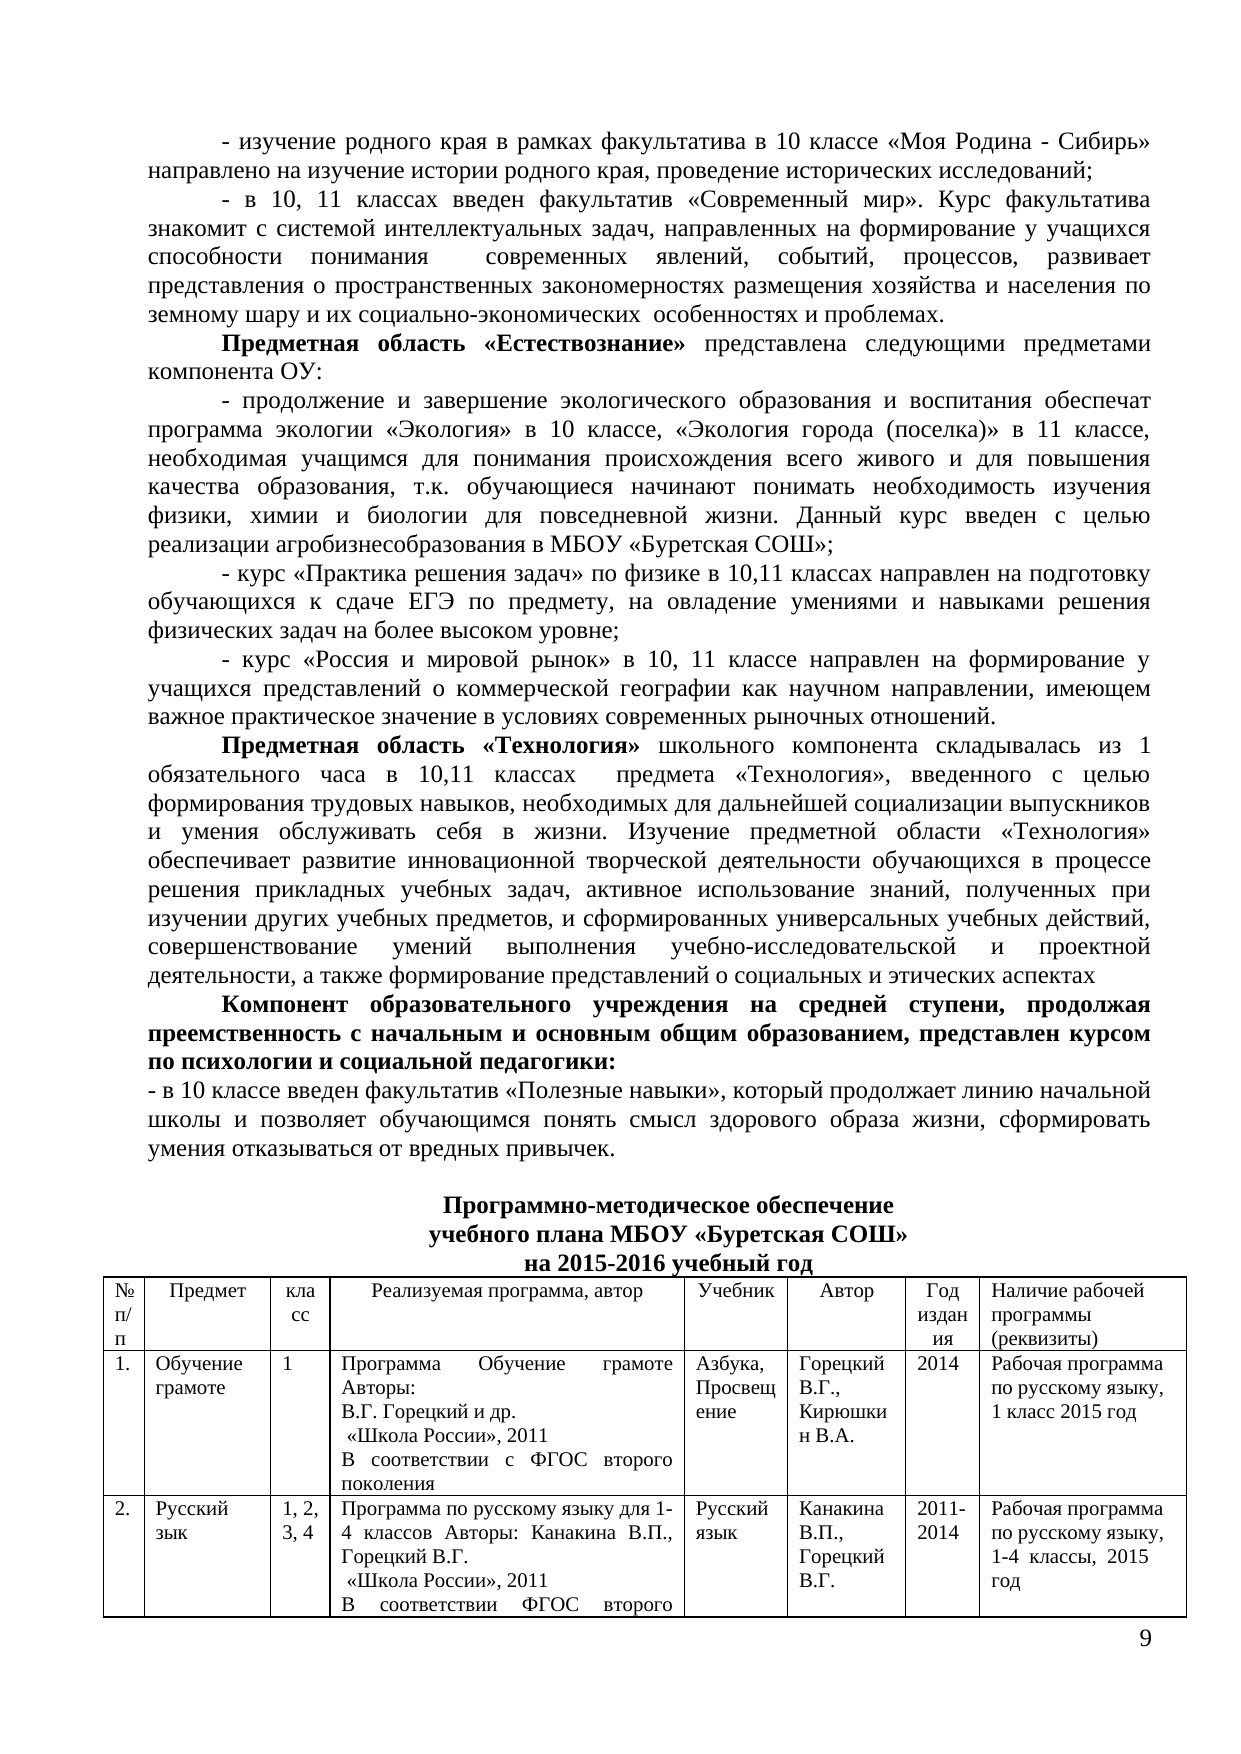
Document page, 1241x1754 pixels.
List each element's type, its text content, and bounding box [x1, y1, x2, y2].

table_cell 1, 2, 3, 4 [271, 1496, 329, 1616]
text - продолжение и завершение экологического образования и воспитания обеспечат программа экологии «Экология» в 10 классе, «Экология города (поселка)» в 11 классе, необходимая учащимся для понимания происхождения всего живого и для повышения качества образования, т.к. обучающиеся начинают понимать необходимость изучения физики, химии и биологии для повседневной жизни. Данный курс введен с целью реализации агробизнесобразования в МБОУ «Буретская СОШ»; [148, 385, 1152, 558]
table_cell Рабочая программа по русскому языку, 1 класс 2015 год [980, 1351, 1186, 1495]
table_cell Азбука, Просвещение [685, 1351, 787, 1495]
text Компонент образовательного учреждения на средней ступени, продолжая преемственность с начальным и основным общим образованием, представлен курсом по психологии и социальной педагогики: [148, 989, 1152, 1075]
table_cell [104, 1351, 144, 1495]
table_header Наличие рабочей программы (реквизиты) [980, 1278, 1186, 1350]
table_header Год издания [906, 1278, 979, 1350]
table_cell [104, 1496, 144, 1616]
text - изучение родного края в рамках факультатива в 10 классе «Моя Родина - Сибирь» направлено на изучение истории родного края, проведение исторических исследований; [148, 126, 1152, 184]
table_cell 2014 [906, 1351, 979, 1495]
table_cell Обучение грамоте [145, 1351, 270, 1495]
text на 2015-2016 учебный год [185, 1248, 1152, 1276]
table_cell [980, 1496, 1186, 1616]
text учебного плана МБОУ «Буретская СОШ» [185, 1219, 1152, 1248]
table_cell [331, 1496, 684, 1616]
text - в 10 классе введен факультатив «Полезные навыки», который продолжает линию начальной школы и позволяет обучающимся понять смысл здорового образа жизни, сформировать умения отказываться от вредных привычек. [148, 1075, 1152, 1161]
table_cell 1 [271, 1351, 329, 1495]
text Предметная область «Технология» школьного компонента складывалась из 1 обязательного часа в 10,11 классах предмета «Технология», введенного с целью формирования трудовых навыков, необходимых для дальнейшей социализации выпускников и умения обслуживать себя в жизни. Изучение предметной области «Технология» обеспечивает развитие инновационной творческой деятельности обучающихся в процессе решения прикладных учебных задач, активное использование знаний, полученных при изучении других учебных предметов, и сформированных универсальных учебных действий, совершенствование умений выполнения учебно-исследовательской и проектной деятельности, а также формирование представлений о социальных и этических аспектах [148, 730, 1152, 989]
table_cell Русский язык [685, 1496, 787, 1616]
table_header Реализуемая программа, автор [331, 1278, 684, 1350]
text Предметная область «Естествознание» представлена следующими предметами компонента ОУ: [148, 328, 1152, 385]
text - курс «Практика решения задач» по физике в 10,11 классах направлен на подготовку обучающихся к сдаче ЕГЭ по предмету, на овладение умениями и навыками решения физических задач на более высоком уровне; [148, 558, 1152, 644]
table_cell 2011-2014 [906, 1496, 979, 1616]
table_cell Программа Обучение грамоте Авторы: В.Г. Горецкий и др. «Школа России», 2011 В соответствии с ФГОС второго поколения [331, 1351, 684, 1495]
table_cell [788, 1496, 905, 1616]
table_header Учебник [685, 1278, 787, 1350]
table_cell Горецкий В.Г., Кирюшкин В.А. [788, 1351, 905, 1495]
table_header Автор [788, 1278, 905, 1350]
table_cell Русский зык [145, 1496, 270, 1616]
table_header класс [271, 1278, 329, 1350]
table_header № п/п [104, 1278, 144, 1350]
text Программно-методическое обеспечение [185, 1190, 1152, 1219]
text - курс «Россия и мировой рынок» в 10, 11 классе направлен на формирование у учащихся представлений о коммерческой географии как научном направлении, имеющем важное практическое значение в условиях современных рыночных отношений. [148, 644, 1152, 730]
table_header Предмет [145, 1278, 270, 1350]
text - в 10, 11 классах введен факультатив «Современный мир». Курс факультатива знакомит с системой интеллектуальных задач, направленных на формирование у учащихся способности понимания современных явлений, событий, процессов, развивает представления о пространственных закономерностях размещения хозяйства и населения по земному шару и их социально-экономических особенностях и проблемах. [148, 184, 1152, 328]
